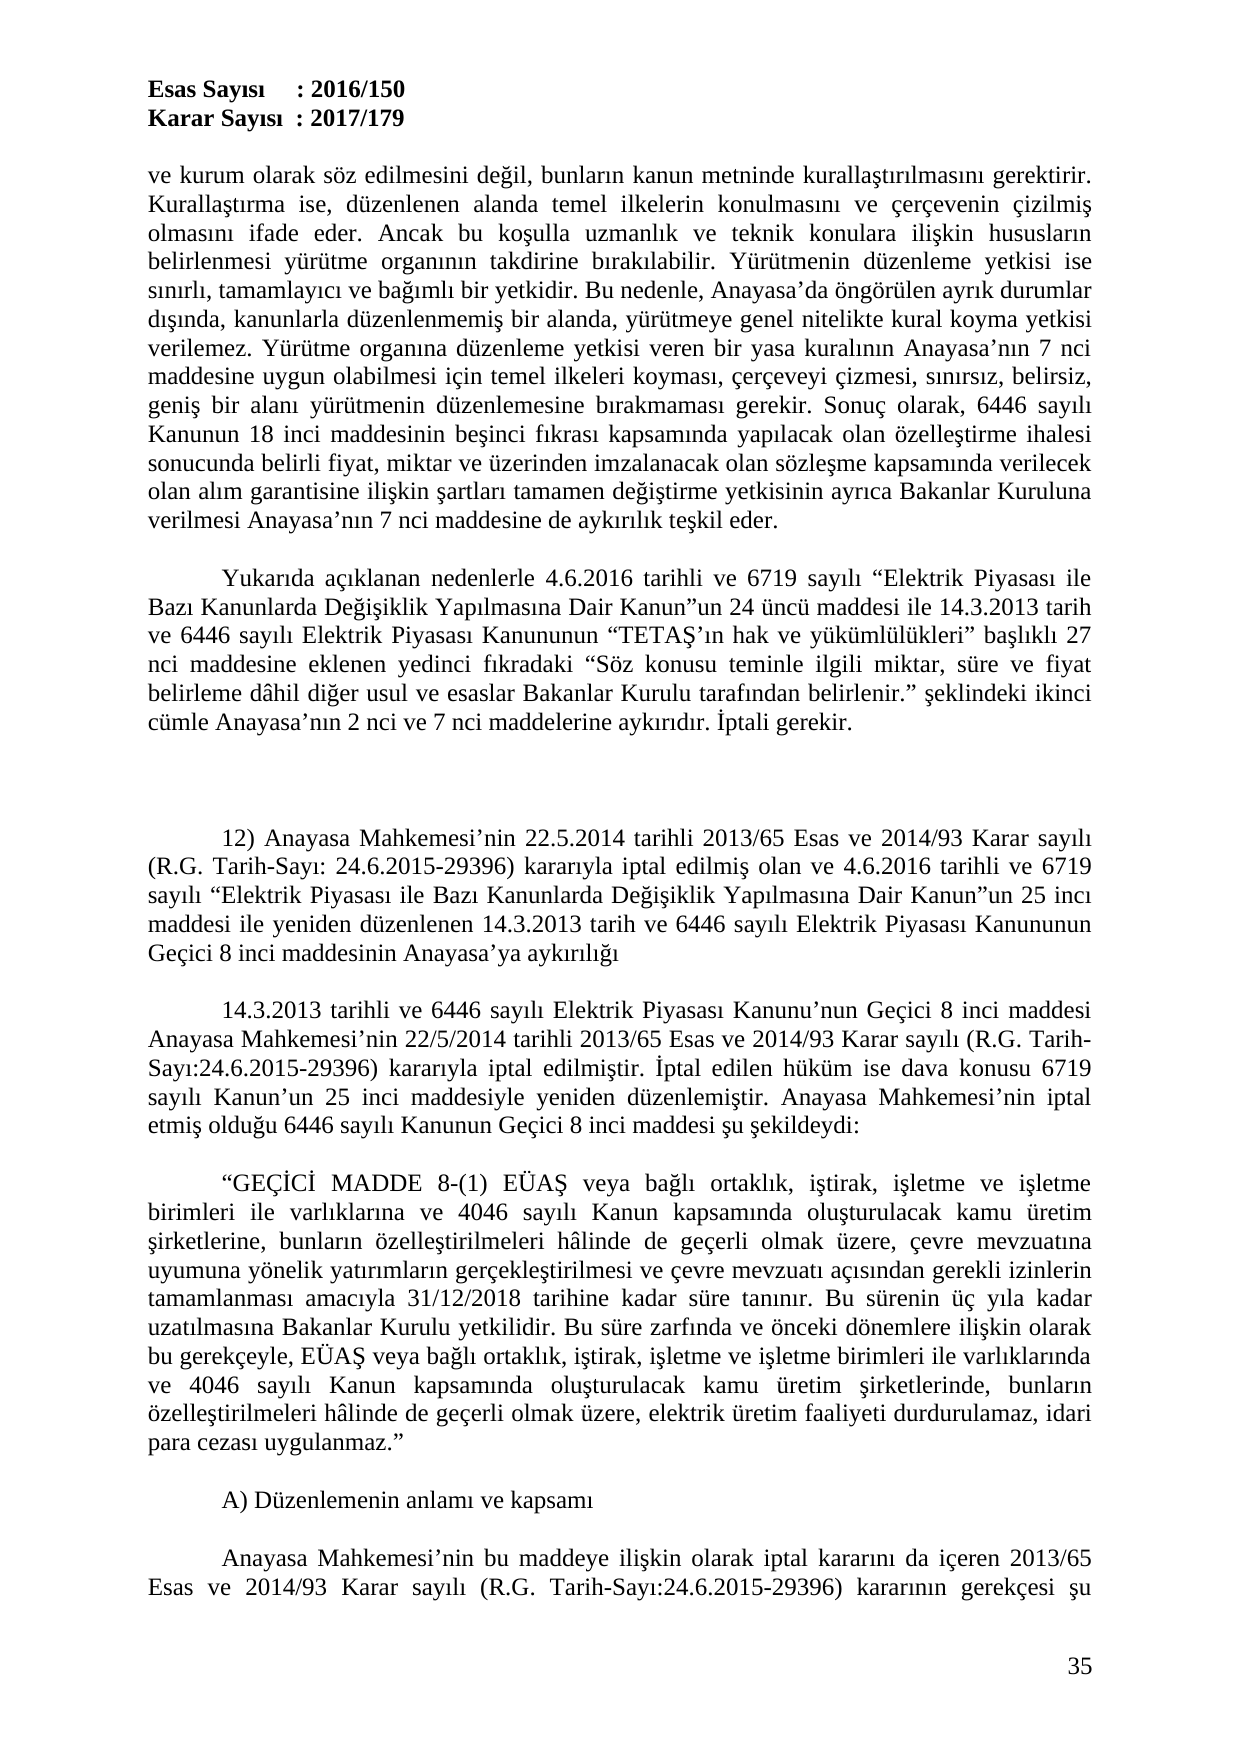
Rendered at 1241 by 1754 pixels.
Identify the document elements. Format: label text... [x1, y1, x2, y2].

text 12) Anayasa Mahkemesi’nin 22.5.2014 tarihli 2013/65 Esas ve 2014/93 Karar sayılı (R.G. Tarih-Sayı: 24.6.2015-29396) kararıyla iptal edilmiş olan ve 4.6.2016 tarihli ve 6719 sayılı “Elektrik Piyasası ile Bazı Kanunlarda Değişiklik Yapılmasına Dair Kanun”un 25 incı maddesi ile yeniden düzenlenen 14.3.2013 tarih ve 6446 sayılı Elektrik Piyasası Kanununun Geçici 8 inci maddesinin Anayasa’ya aykırılığı [148, 823, 1093, 966]
text Yukarıda açıklanan nedenlerle 4.6.2016 tarihli ve 6719 sayılı “Elektrik Piyasası ile Bazı Kanunlarda Değişiklik Yapılmasına Dair Kanun”un 24 üncü maddesi ile 14.3.2013 tarih ve 6446 sayılı Elektrik Piyasası Kanununun “TETAŞ’ın hak ve yükümlülükleri” başlıklı 27 nci maddesine eklenen yedinci fıkradaki “Söz konusu teminle ilgili miktar, süre ve fiyat belirleme dâhil diğer usul ve esaslar Bakanlar Kurulu tarafından belirlenir.” şeklindeki ikinci cümle Anayasa’nın 2 nci ve 7 nci maddelerine aykırıdır. İptali gerekir. [148, 563, 1093, 736]
text A) Düzenlemenin anlamı ve kapsamı [148, 1485, 1093, 1514]
text “GEÇİCİ MADDE 8-(1) EÜAŞ veya bağlı ortaklık, iştirak, işletme ve işletme birimleri ile varlıklarına ve 4046 sayılı Kanun kapsamında oluşturulacak kamu üretim şirketlerine, bunların özelleştirilmeleri hâlinde de geçerli olmak üzere, çevre mevzuatına uyumuna yönelik yatırımların gerçekleştirilmesi ve çevre mevzuatı açısından gerekli izinlerin tamamlanması amacıyla 31/12/2018 tarihine kadar süre tanınır. Bu sürenin üç yıla kadar uzatılmasına Bakanlar Kurulu yetkilidir. Bu süre zarfında ve önceki dönemlere ilişkin olarak bu gerekçeyle, EÜAŞ veya bağlı ortaklık, iştirak, işletme ve işletme birimleri ile varlıklarında ve 4046 sayılı Kanun kapsamında oluşturulacak kamu üretim şirketlerinde, bunların özelleştirilmeleri hâlinde de geçerli olmak üzere, elektrik üretim faaliyeti durdurulamaz, idari para cezası uygulanmaz.” [148, 1168, 1093, 1456]
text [148, 1543, 1093, 1601]
text 14.3.2013 tarihli ve 6446 sayılı Elektrik Piyasası Kanunu’nun Geçici 8 inci maddesi Anayasa Mahkemesi’nin 22/5/2014 tarihli 2013/65 Esas ve 2014/93 Karar sayılı (R.G. Tarih-Sayı:24.6.2015-29396) kararıyla iptal edilmiştir. İptal edilen hüküm ise dava konusu 6719 sayılı Kanun’un 25 inci maddesiyle yeniden düzenlemiştir. Anayasa Mahkemesi’nin iptal etmiş olduğu 6446 sayılı Kanunun Geçici 8 inci maddesi şu şekildeydi: [148, 996, 1093, 1139]
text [148, 160, 1093, 534]
